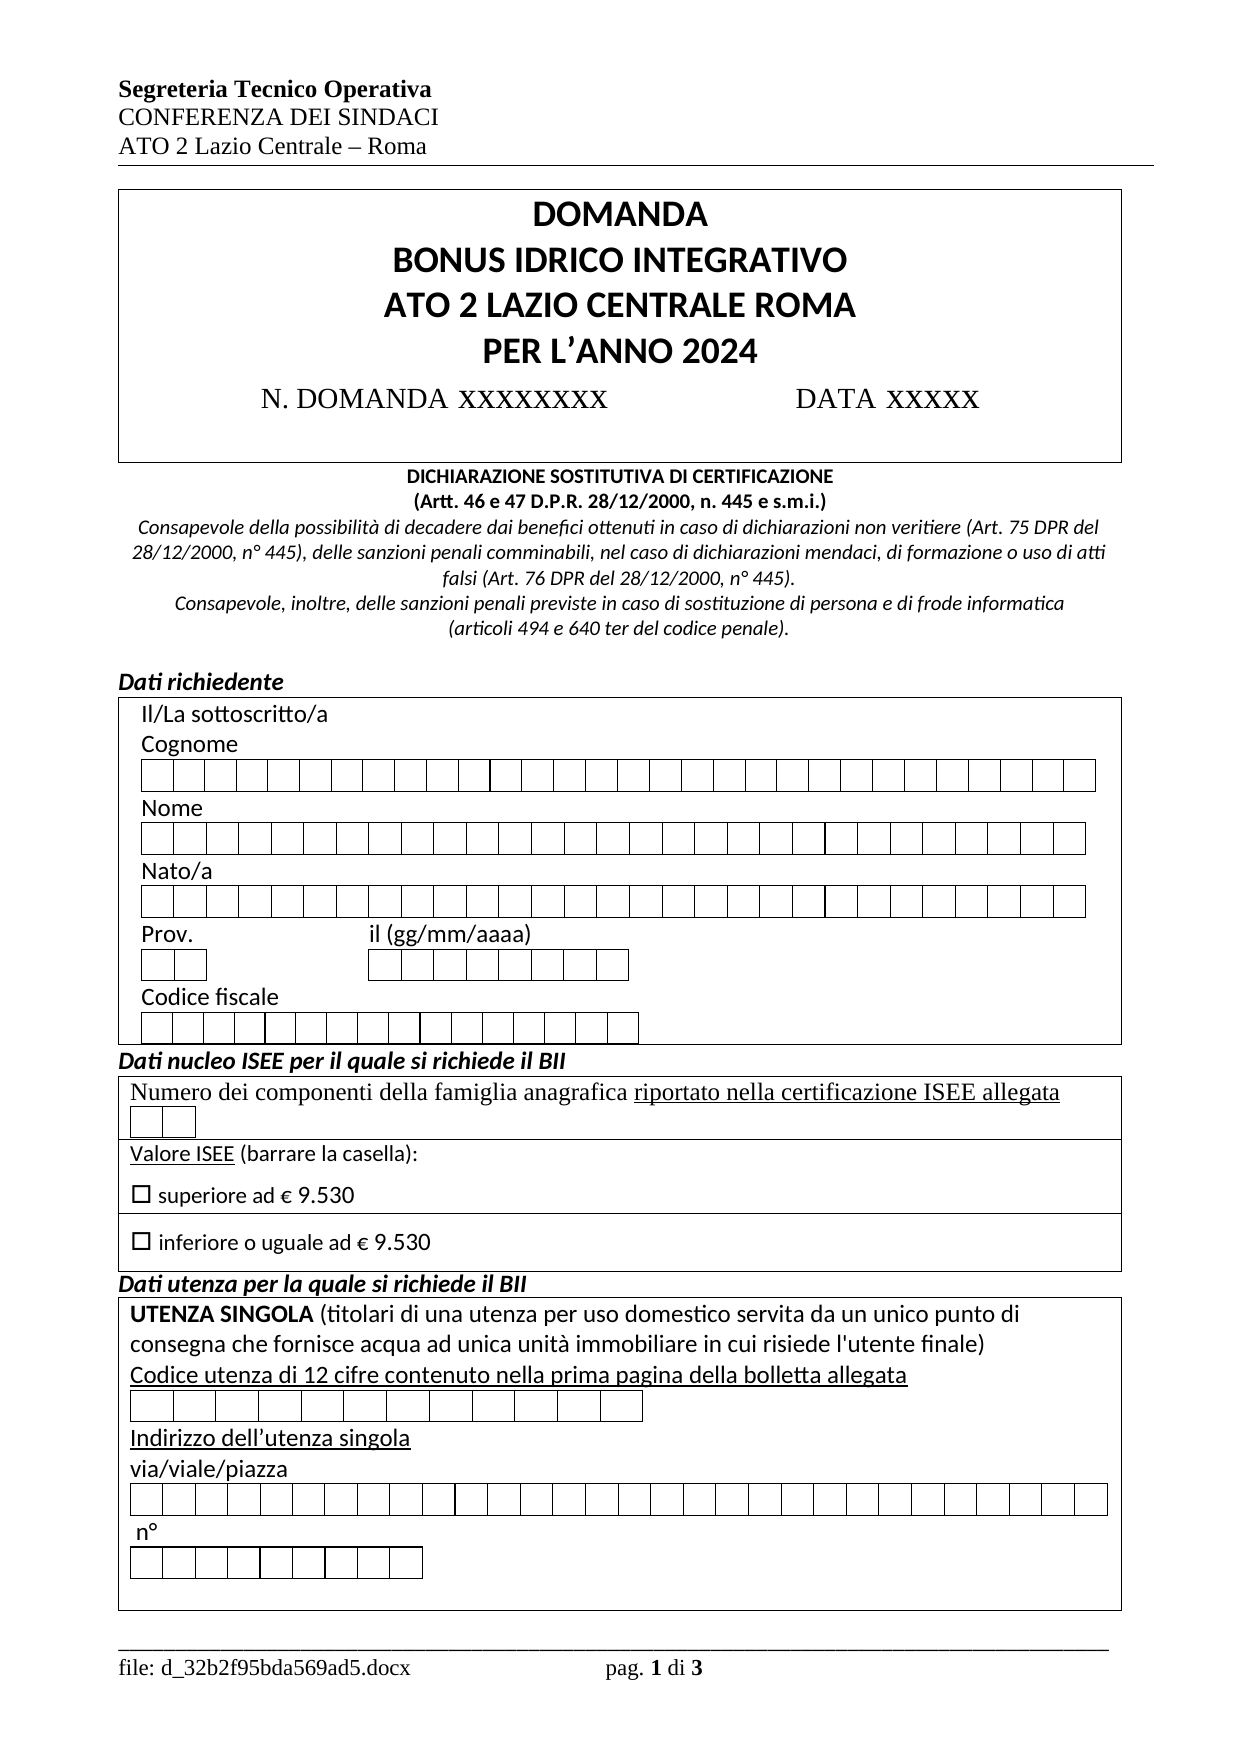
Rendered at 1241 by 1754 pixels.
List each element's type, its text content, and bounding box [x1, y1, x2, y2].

table_cell Valore ISEE (barrare la casella): □ superiore ad € 9.530 [119, 1140, 1121, 1213]
table_cell □ inferiore o uguale ad € 9.530 [119, 1214, 1121, 1271]
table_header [119, 1298, 1121, 1609]
text Consapevole, inoltre, delle sanzioni penali previste in caso di sostituzione di persona e di frode informatica [118, 590, 1122, 616]
table_header Numero dei componenti della famiglia anagrafica riportato nella certificazione ISEE allegata [119, 1077, 1121, 1138]
table_header DOMANDA BONUS IDRICO INTEGRATIVO ATO 2 LAZIO CENTRALE ROMA PER L’ANNO 2024 N. DOMANDA xxxxxxxx DATA xxxxx [119, 190, 1121, 462]
text Dati utenza per la quale si richiede il BII [118, 1272, 1122, 1297]
text Dati richiedente [118, 666, 1122, 697]
text (Artt. 46 e 47 D.P.R. 28/12/2000, n. 445 e s.m.i.) [118, 488, 1122, 514]
text Consapevole della possibilità di decadere dai benefici ottenuti in caso di dichiarazioni non veritiere (Art. 75 DPR del 28/12/2000, n° 445), delle sanzioni penali comminabili, nel caso di dichiarazioni mendaci, di formazione o uso di atti falsi (Art. 76 DPR del 28/12/2000, n° 445). [118, 514, 1122, 590]
text DICHIARAZIONE SOSTITUTIVA DI CERTIFICAZIONE [118, 463, 1122, 488]
text Dati nucleo ISEE per il quale si richiede il BII [118, 1045, 1122, 1076]
text (articoli 494 e 640 ter del codice penale). [118, 616, 1122, 641]
table_header [119, 698, 1121, 1044]
